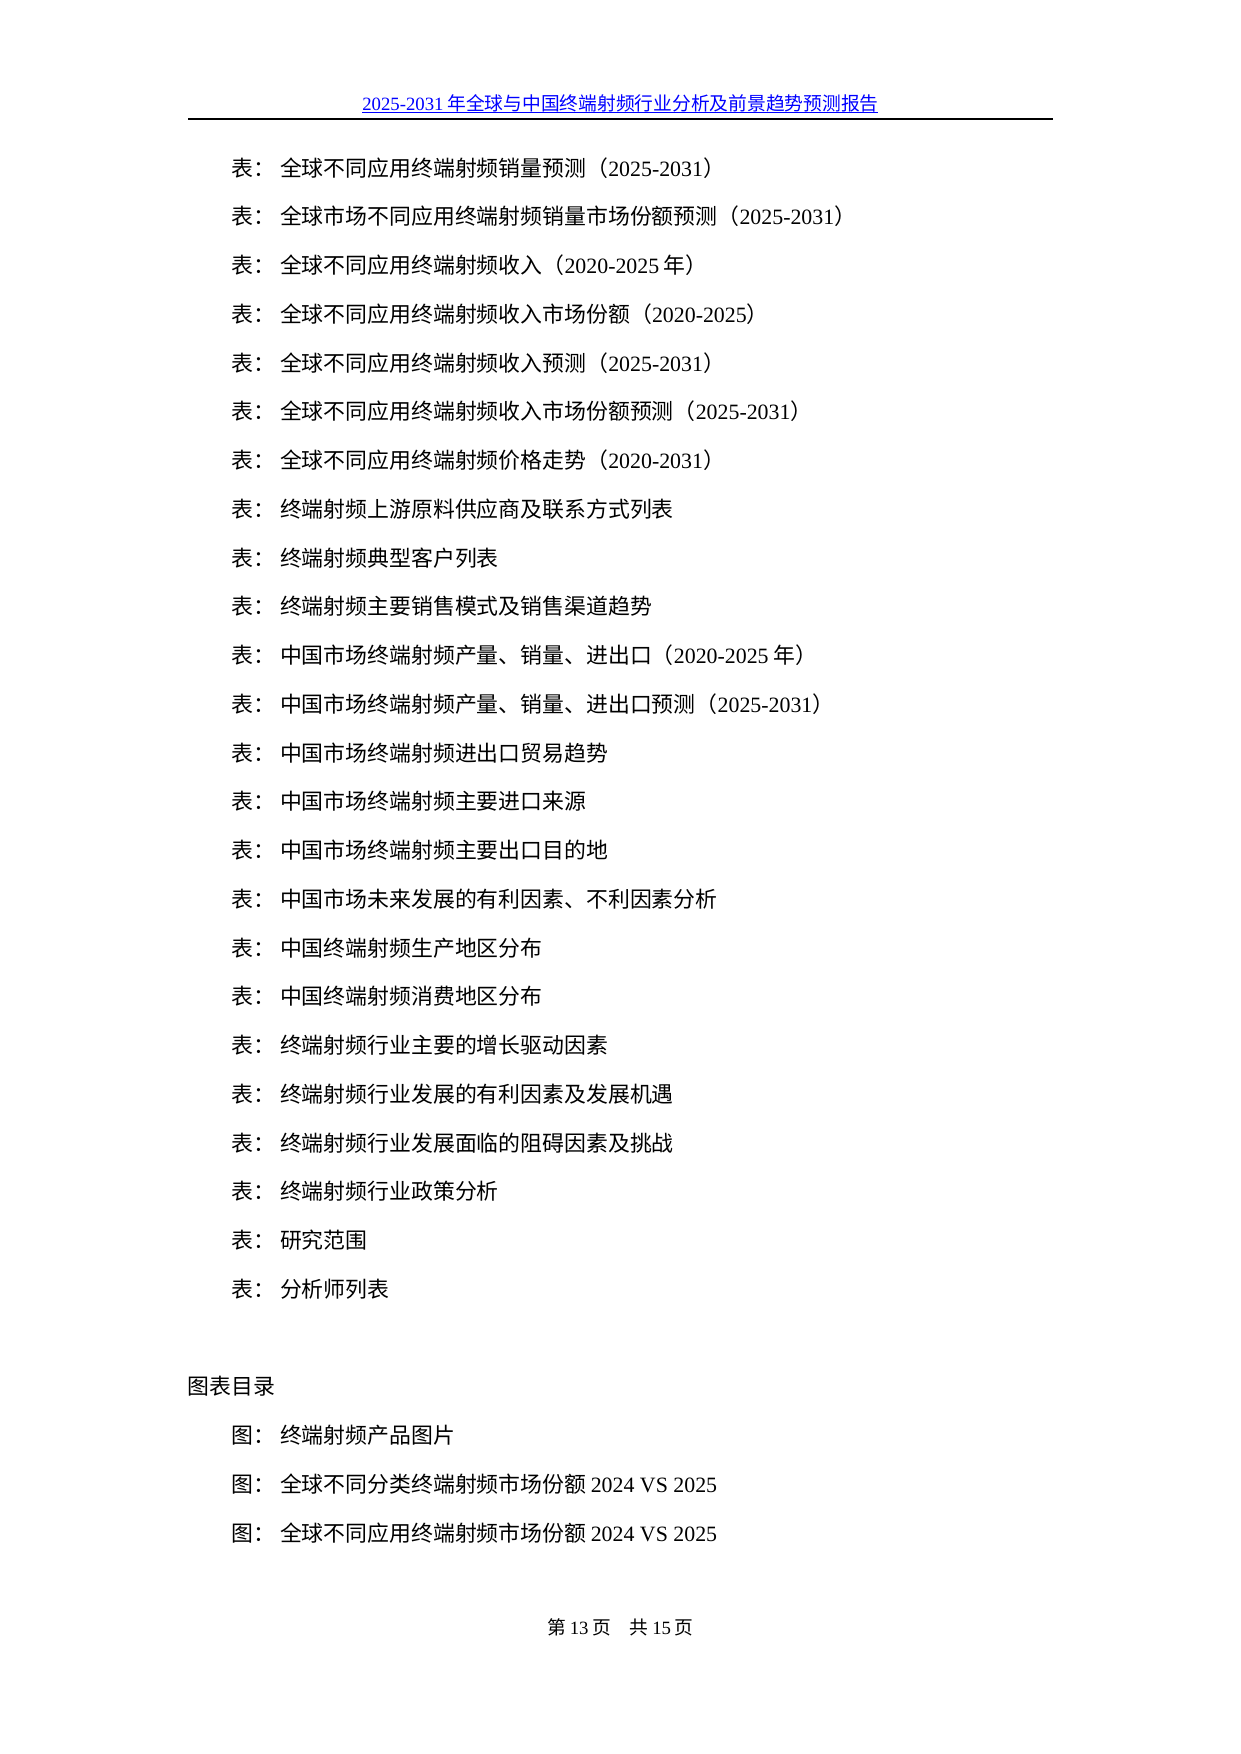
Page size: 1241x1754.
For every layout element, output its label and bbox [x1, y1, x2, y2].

text [187, 150, 1053, 1548]
